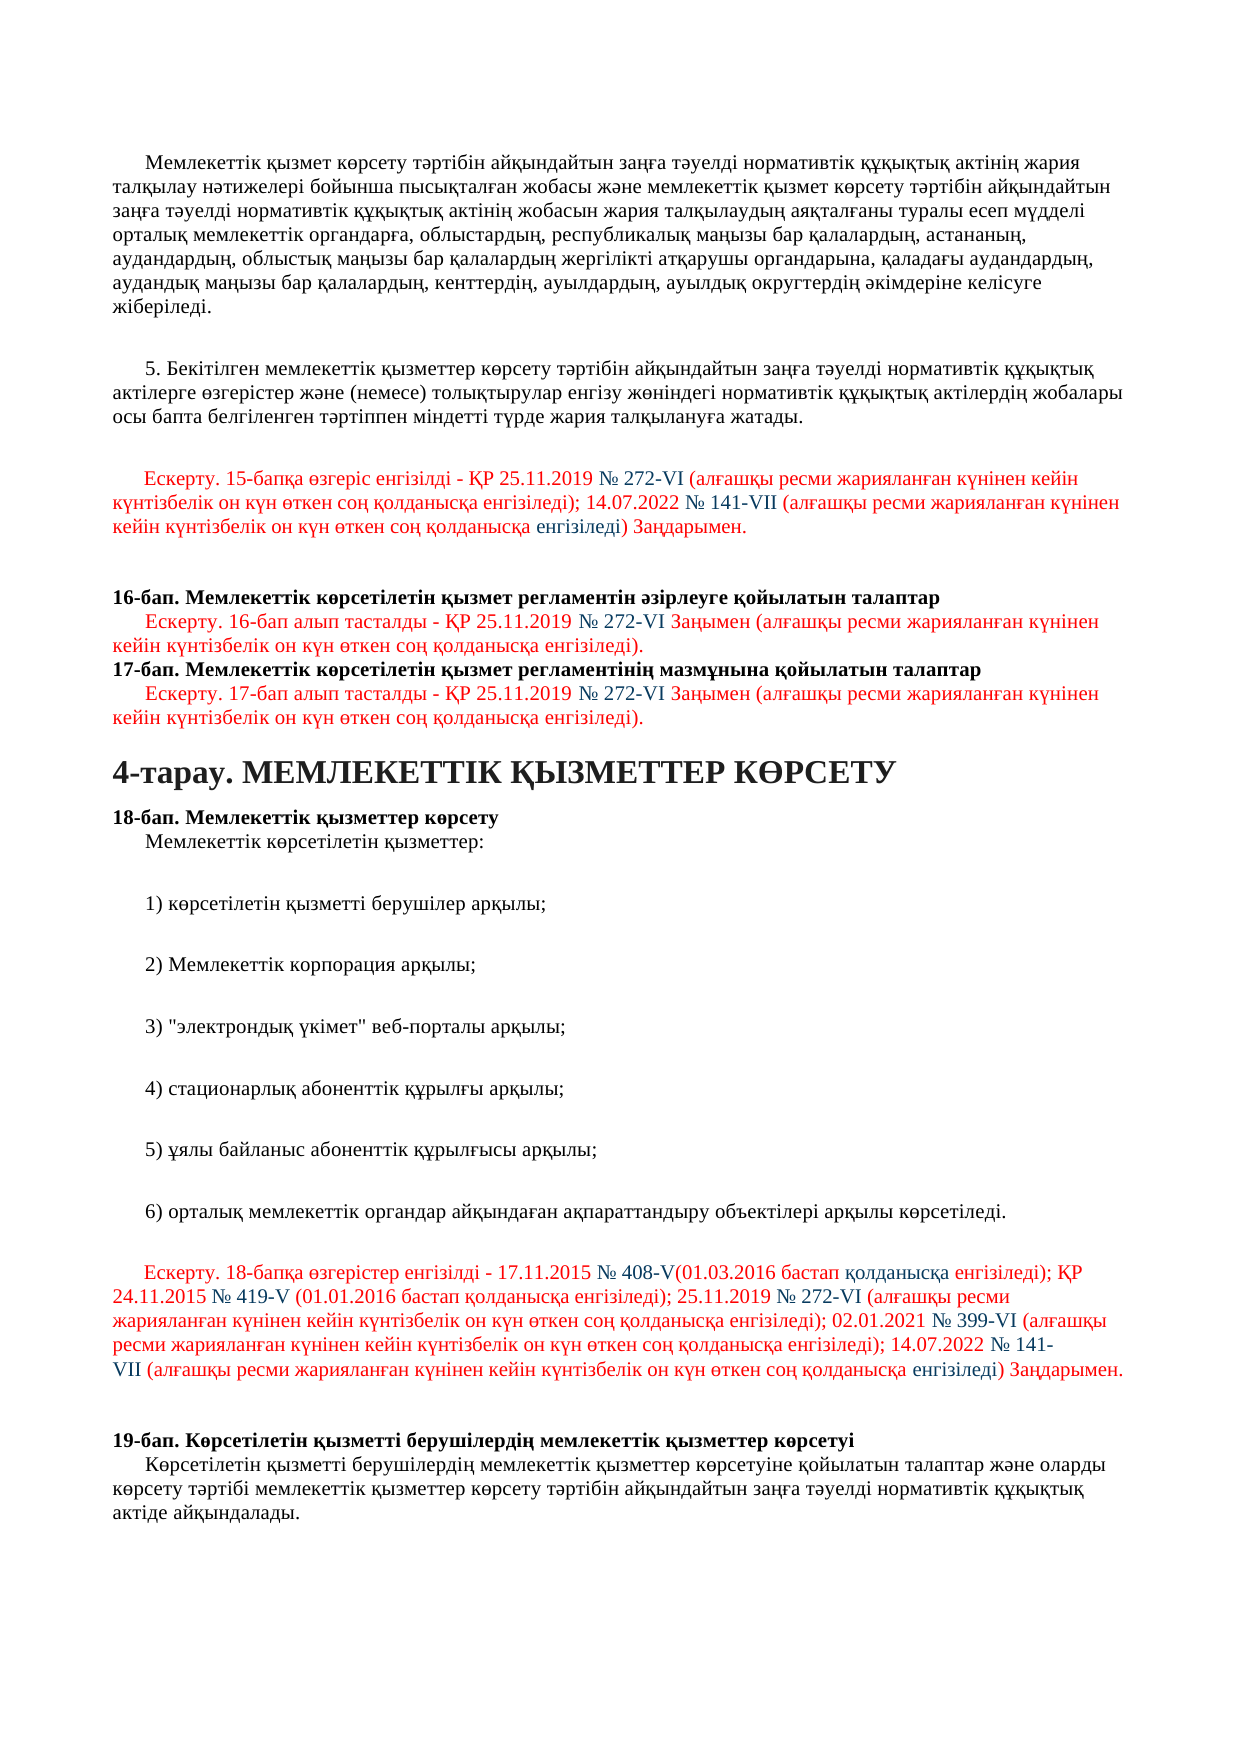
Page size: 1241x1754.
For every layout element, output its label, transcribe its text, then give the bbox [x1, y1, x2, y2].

text 2) Мемлекеттік корпорация арқылы; [112, 952, 1128, 976]
text Ескерту. 17-бап алып тасталды - ҚР 25.11.2019 № 272-VI Заңымен (алғашқы ресми жарияланған күнінен кейін күнтізбелік он күн өткен соң қолданысқа енгізіледі). [112, 681, 1128, 729]
text 3) "электрондық үкімет" веб-порталы арқылы; [112, 1014, 1128, 1038]
text Мемлекеттік көрсетілетін қызметтер: [112, 829, 1128, 853]
text 1) көрсетілетін қызметті берушілер арқылы; [112, 891, 1128, 915]
text 19-бап. Көрсетілетін қызметті берушілердің мемлекеттік қызметтер көрсетуі [112, 1428, 1128, 1452]
text Мемлекеттік қызмет көрсету тәртібін айқындайтын заңға тәуелді нормативтік құқықтық актінің жария талқылау нәтижелері бойынша пысықталған жобасы және мемлекеттік қызмет көрсету тәртібін айқындайтын заңға тәуелді нормативтік құқықтық актінің жобасын жария талқылаудың аяқталғаны туралы есеп мүдделі орталық мемлекеттік органдарға, облыстардың, республикалық маңызы бар қалалардың, астананың, аудандардың, облыстық маңызы бар қалалардың жергілікті атқарушы органдарына, қаладағы аудандардың, аудандық маңызы бар қалалардың, кенттердің, ауылдардың, ауылдық округтердің әкімдеріне келісуге жіберіледі. [112, 150, 1128, 318]
text 5) ұялы байланыс абоненттік құрылғысы арқылы; [112, 1137, 1128, 1161]
text 17-бап. Мемлекеттік көрсетілетін қызмет регламентінің мазмұнына қойылатын талаптар [112, 657, 1128, 681]
text 6) орталық мемлекеттік органдар айқындаған ақпараттандыру объектілері арқылы көрсетіледі. [112, 1199, 1128, 1223]
text 16-бап. Мемлекеттік көрсетілетін қызмет регламентін әзірлеуге қойылатын талаптар [112, 585, 1128, 609]
text Көрсетілетін қызметті берушілердің мемлекеттік қызметтер көрсетуіне қойылатын талаптар және оларды көрсету тәртібі мемлекеттік қызметтер көрсету тәртібін айқындайтын заңға тәуелді нормативтік құқықтық актіде айқындалады. [112, 1452, 1128, 1524]
subtitle 4-тарау. МЕМЛЕКЕТТІК ҚЫЗМЕТТЕР КӨРСЕТУ [112, 753, 1128, 791]
text Ескерту. 15-бапқа өзгеріс енгізілді - ҚР 25.11.2019 № 272-VI (алғашқы ресми жарияланған күнінен кейін күнтізбелік он күн өткен соң қолданысқа енгізіледі); 14.07.2022 № 141-VII (алғашқы ресми жарияланған күнінен кейін күнтізбелік он күн өткен соң қолданысқа енгізіледі) Заңдарымен. [112, 466, 1128, 564]
text Ескерту. 16-бап алып тасталды - ҚР 25.11.2019 № 272-VI Заңымен (алғашқы ресми жарияланған күнінен кейін күнтізбелік он күн өткен соң қолданысқа енгізіледі). [112, 609, 1128, 657]
text 5. Бекітілген мемлекеттік қызметтер көрсету тәртібін айқындайтын заңға тәуелді нормативтік құқықтық актілерге өзгерістер және (немесе) толықтырулар енгізу жөніндегі нормативтік құқықтық актілердің жобалары осы бапта белгіленген тәртіппен міндетті түрде жария талқылануға жатады. [112, 356, 1128, 428]
text Ескерту. 18-бапқа өзгерістер енгізілді - 17.11.2015 № 408-V(01.03.2016 бастап қолданысқа енгізіледі); ҚР 24.11.2015 № 419-V (01.01.2016 бастап қолданысқа енгізіледі); 25.11.2019 № 272-VI (алғашқы ресми жарияланған күнінен кейін күнтізбелік он күн өткен соң қолданысқа енгізіледі); 02.01.2021 № 399-VI (алғашқы ресми жарияланған күнінен кейін күнтізбелік он күн өткен соң қолданысқа енгізіледі); 14.07.2022 № 141-VII (алғашқы ресми жарияланған күнінен кейін күнтізбелік он күн өткен соң қолданысқа енгізіледі) Заңдарымен. [112, 1260, 1128, 1407]
text 4) стационарлық абоненттік құрылғы арқылы; [112, 1076, 1128, 1099]
text 18-бап. Мемлекеттік қызметтер көрсету [112, 805, 1128, 829]
